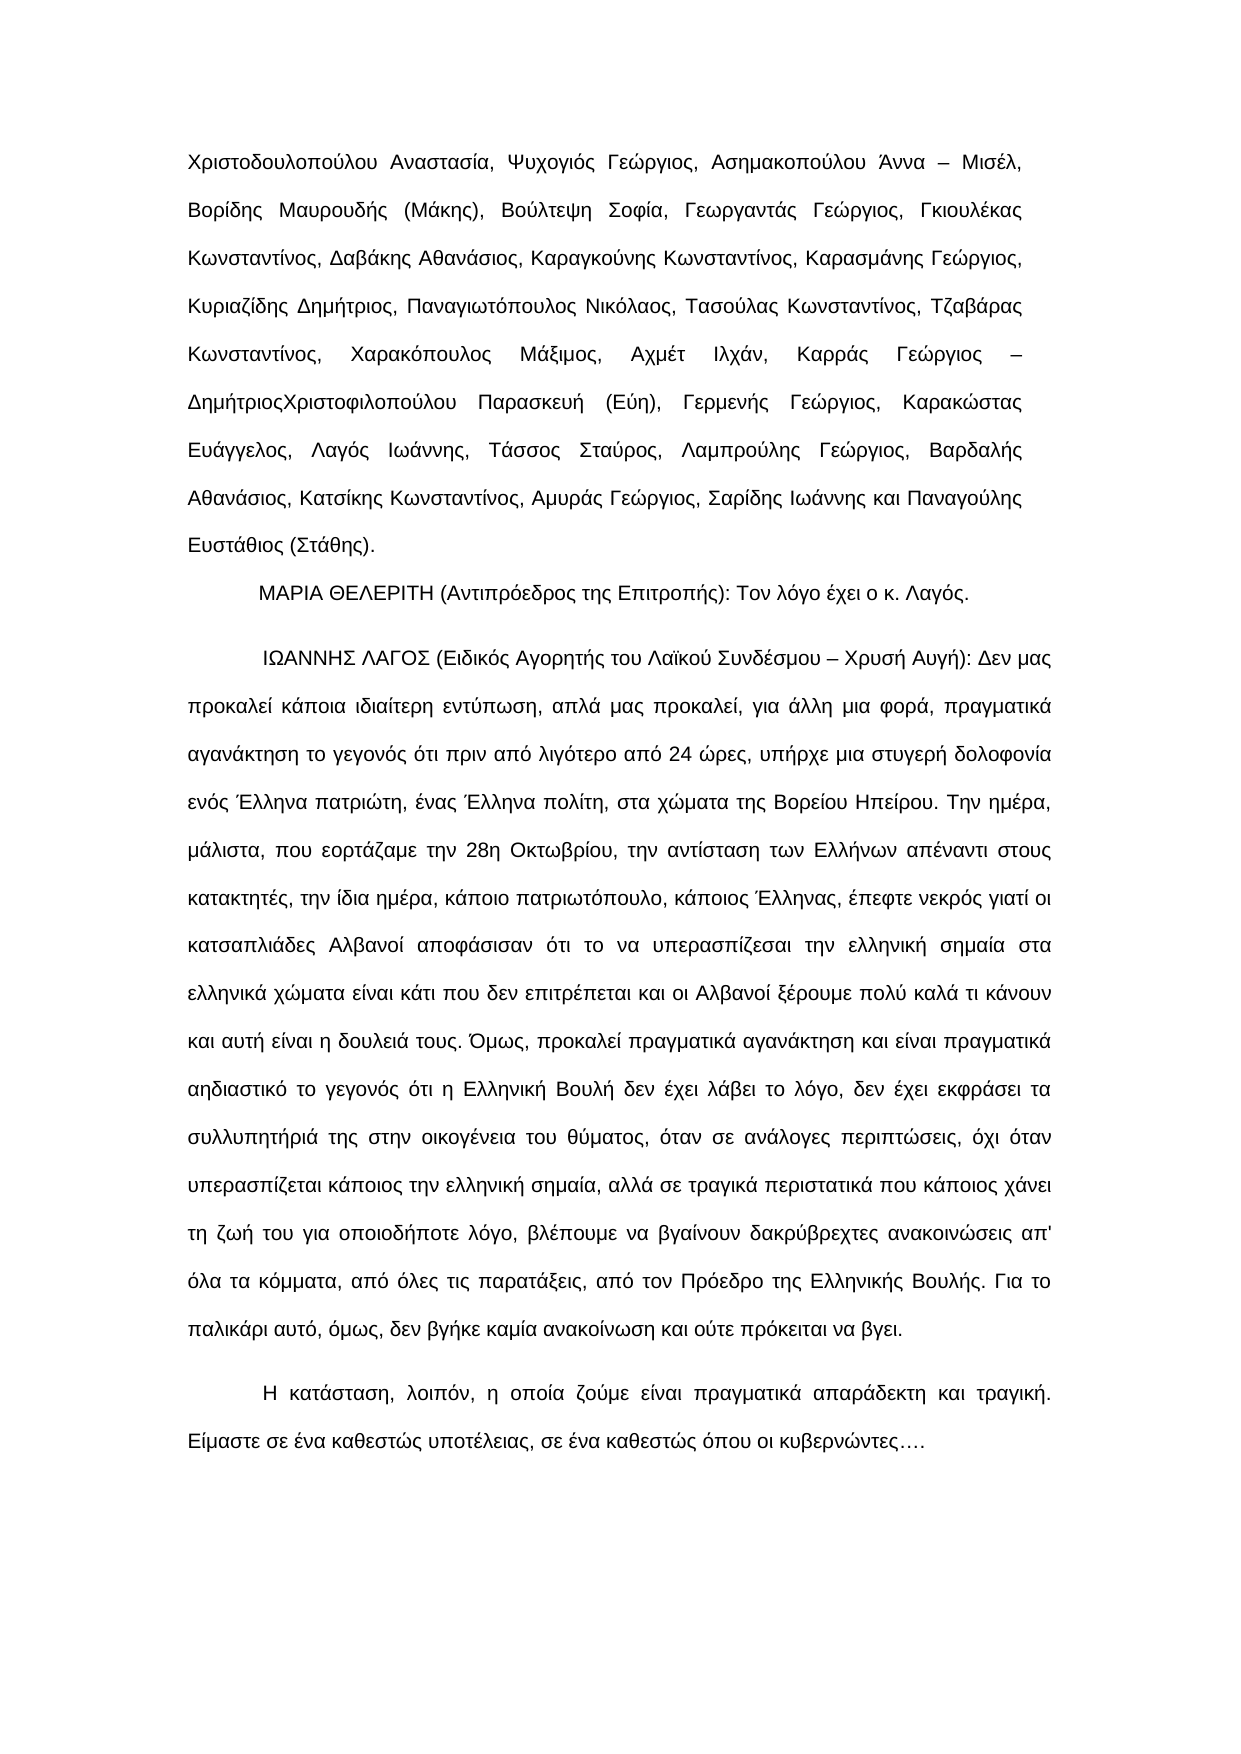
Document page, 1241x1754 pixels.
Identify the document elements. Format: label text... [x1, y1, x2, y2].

text Η κατάσταση, λοιπόν, η οποία ζούμε είναι πραγματικά απαράδεκτη και τραγική. Είμαστε σε ένα καθεστώς υποτέλειας, σε ένα καθεστώς όπου οι κυβερνώντες…. [187, 1381, 1053, 1453]
text ΙΩΑΝΝΗΣ ΛΑΓΟΣ (Ειδικός Αγορητής του Λαϊκού Συνδέσμου – Χρυσή Αυγή): Δεν μας προκαλεί κάποια ιδιαίτερη εντύπωση, απλά μας προκαλεί, για άλλη μια φορά, πραγματικά αγανάκτηση το γεγονός ότι πριν από λιγότερο από 24 ώρες, υπήρχε μια στυγερή δολοφονία ενός Έλληνα πατριώτη, ένας Έλληνα πολίτη, στα χώματα της Βορείου Ηπείρου. Την ημέρα, μάλιστα, που εορτάζαμε την 28η Οκτωβρίου, την αντίσταση των Ελλήνων απέναντι στους κατακτητές, την ίδια ημέρα, κάποιο πατριωτόπουλο, κάποιος Έλληνας, έπεφτε νεκρός γιατί οι κατσαπλιάδες Αλβανοί αποφάσισαν ότι το να υπερασπίζεσαι την ελληνική σημαία στα ελληνικά χώματα είναι κάτι που δεν επιτρέπεται και οι Αλβανοί ξέρουμε πολύ καλά τι κάνουν και αυτή είναι η δουλειά τους. Όμως, προκαλεί πραγματικά αγανάκτηση και είναι πραγματικά αηδιαστικό το γεγονός ότι η Ελληνική Βουλή δεν έχει λάβει το λόγο, δεν έχει εκφράσει τα συλλυπητήριά της στην οικογένεια του θύματος, όταν σε ανάλογες περιπτώσεις, όχι όταν υπερασπίζεται κάποιος την ελληνική σημαία, αλλά σε τραγικά περιστατικά που κάποιος χάνει τη ζωή του για οποιοδήποτε λόγο, βλέπουμε να βγαίνουν δακρύβρεχτες ανακοινώσεις απ' όλα τα κόμματα, από όλες τις παρατάξεις, από τον Πρόεδρο της Ελληνικής Βουλής. Για το παλικάρι αυτό, όμως, δεν βγήκε καμία ανακοίνωση και ούτε πρόκειται να βγει. [187, 646, 1053, 1341]
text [187, 150, 1023, 557]
text ΜΑΡΙΑ ΘΕΛΕΡΙΤΗ (Αντιπρόεδρος της Επιτροπής): Τον λόγο έχει ο κ. Λαγός. [187, 581, 1053, 605]
